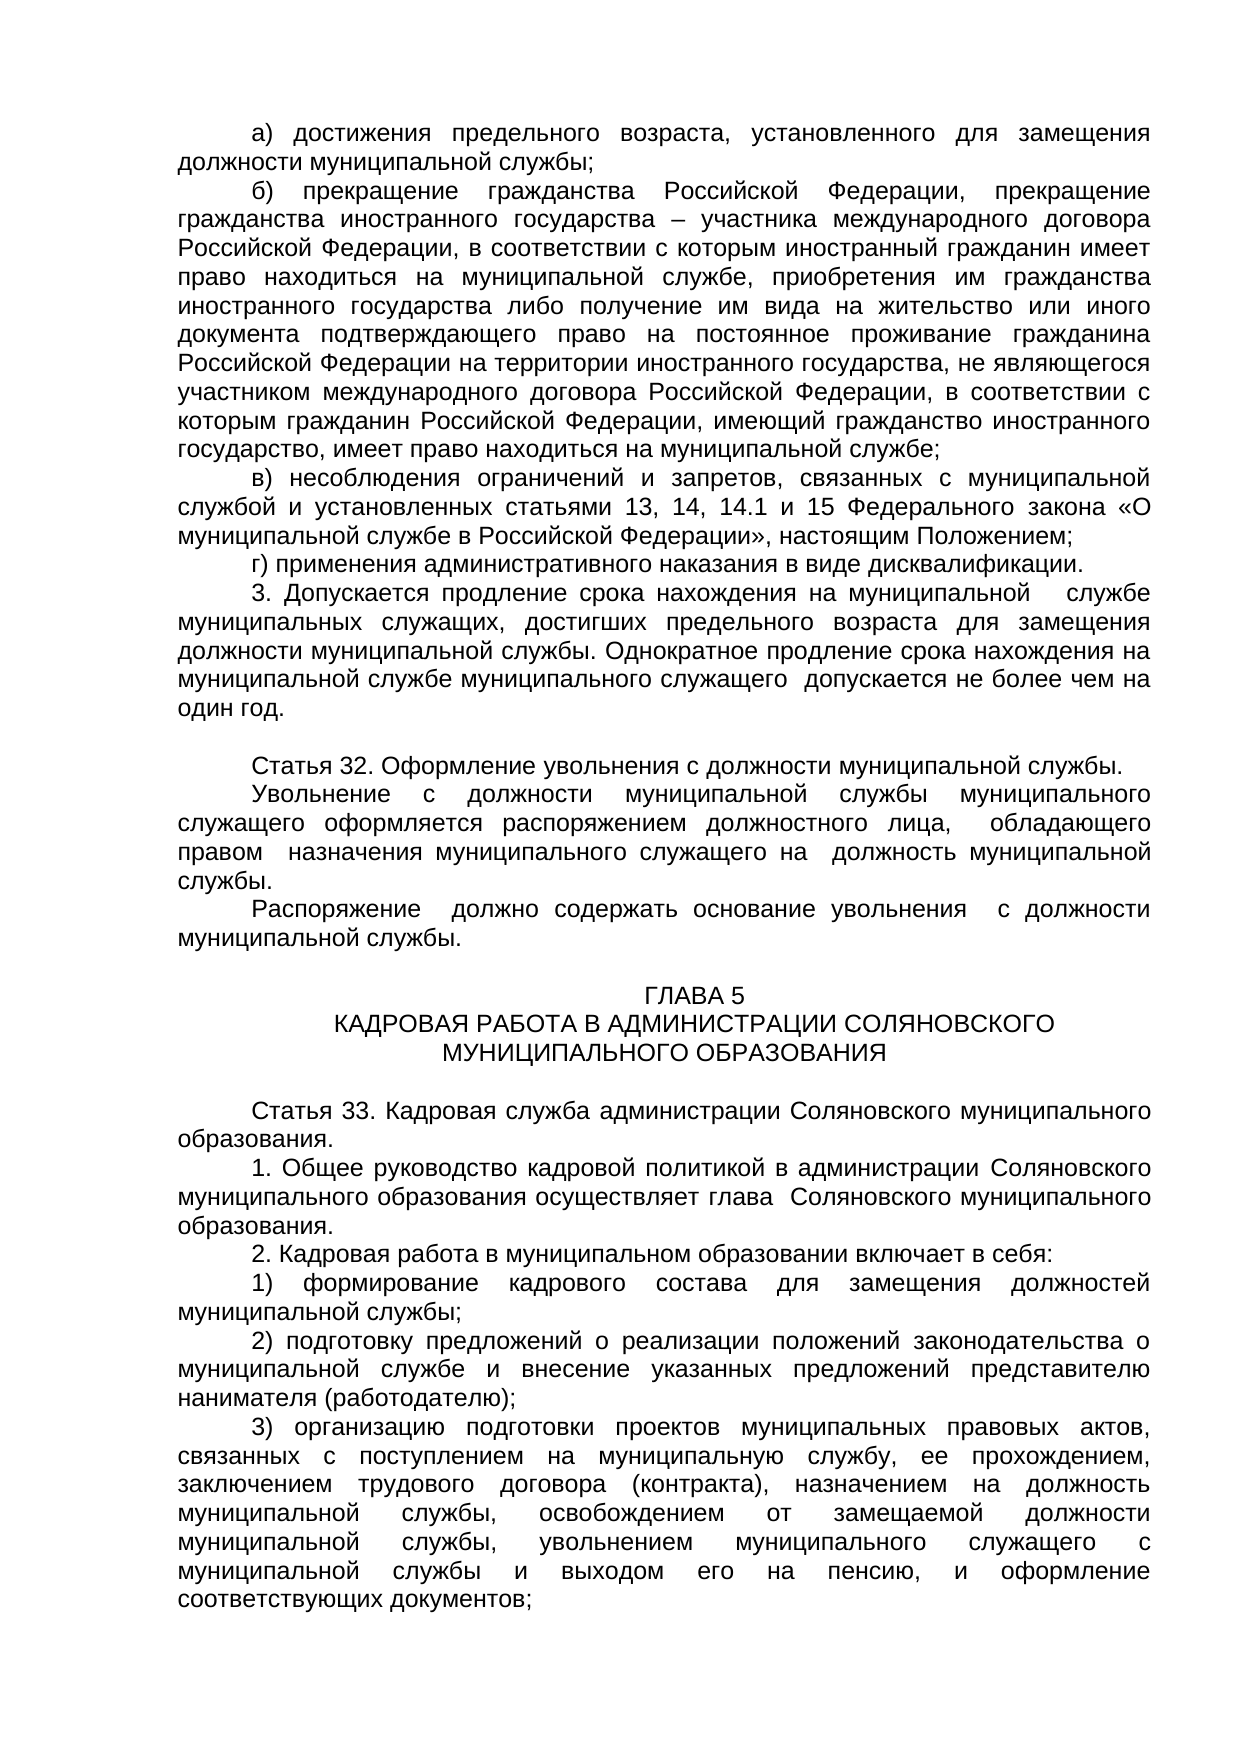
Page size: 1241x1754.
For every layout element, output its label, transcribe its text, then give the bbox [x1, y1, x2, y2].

text 3. Допускается продление срока нахождения на муниципальной службе муниципальных служащих, достигших предельного возраста для замещения должности муниципальной службы. Однократное продление срока нахождения на муниципальной службе муниципального служащего допускается не более чем на один год. [177, 578, 1152, 722]
text 2. Кадровая работа в муниципальном образовании включает в себя: [177, 1239, 1152, 1268]
text Распоряжение должно содержать основание увольнения с должности муниципальной службы. [177, 894, 1152, 952]
text 1) формирование кадрового состава для замещения должностей муниципальной службы; [177, 1268, 1152, 1326]
text КАДРОВАЯ РАБОТА В АДМИНИСТРАЦИИ СОЛЯНОВСКОГО МУНИЦИПАЛЬНОГО ОБРАЗОВАНИЯ [177, 1009, 1152, 1067]
text Статья 33. Кадровая служба администрации Соляновского муниципального образования. [177, 1096, 1152, 1153]
text б) прекращение гражданства Российской Федерации, прекращение гражданства иностранного государства – участника международного договора Российской Федерации, в соответствии с которым иностранный гражданин имеет право находиться на муниципальной службе, приобретения им гражданства иностранного государства либо получение им вида на жительство или иного документа подтверждающего право на постоянное проживание гражданина Российской Федерации на территории иностранного государства, не являющегося участником международного договора Российской Федерации, в соответствии с которым гражданин Российской Федерации, имеющий гражданство иностранного государство, имеет право находиться на муниципальной службе; [177, 176, 1152, 463]
text 2) подготовку предложений о реализации положений законодательства о муниципальной службе и внесение указанных предложений представителю нанимателя (работодателю); [177, 1326, 1152, 1412]
text в) несоблюдения ограничений и запретов, связанных с муниципальной службой и установленных статьями 13, 14, 14.1 и 15 Федерального закона «О муниципальной службе в Российской Федерации», настоящим Положением; [177, 463, 1152, 549]
text г) применения административного наказания в виде дисквалификации. [177, 549, 1152, 578]
text а) достижения предельного возраста, установленного для замещения должности муниципальной службы; [177, 118, 1152, 176]
text 3) организацию подготовки проектов муниципальных правовых актов, связанных с поступлением на муниципальную службу, ее прохождением, заключением трудового договора (контракта), назначением на должность муниципальной службы, освобождением от замещаемой должности муниципальной службы, увольнением муниципального служащего с муниципальной службы и выходом его на пенсию, и оформление соответствующих документов; [177, 1412, 1152, 1613]
text Статья 32. Оформление увольнения с должности муниципальной службы. [177, 751, 1152, 779]
text ГЛАВА 5 [177, 981, 1152, 1009]
text Увольнение с должности муниципальной службы муниципального служащего оформляется распоряжением должностного лица, обладающего правом назначения муниципального служащего на должность муниципальной службы. [177, 779, 1152, 894]
text 1. Общее руководство кадровой политикой в администрации Соляновского муниципального образования осуществляет глава Соляновского муниципального образования. [177, 1153, 1152, 1239]
